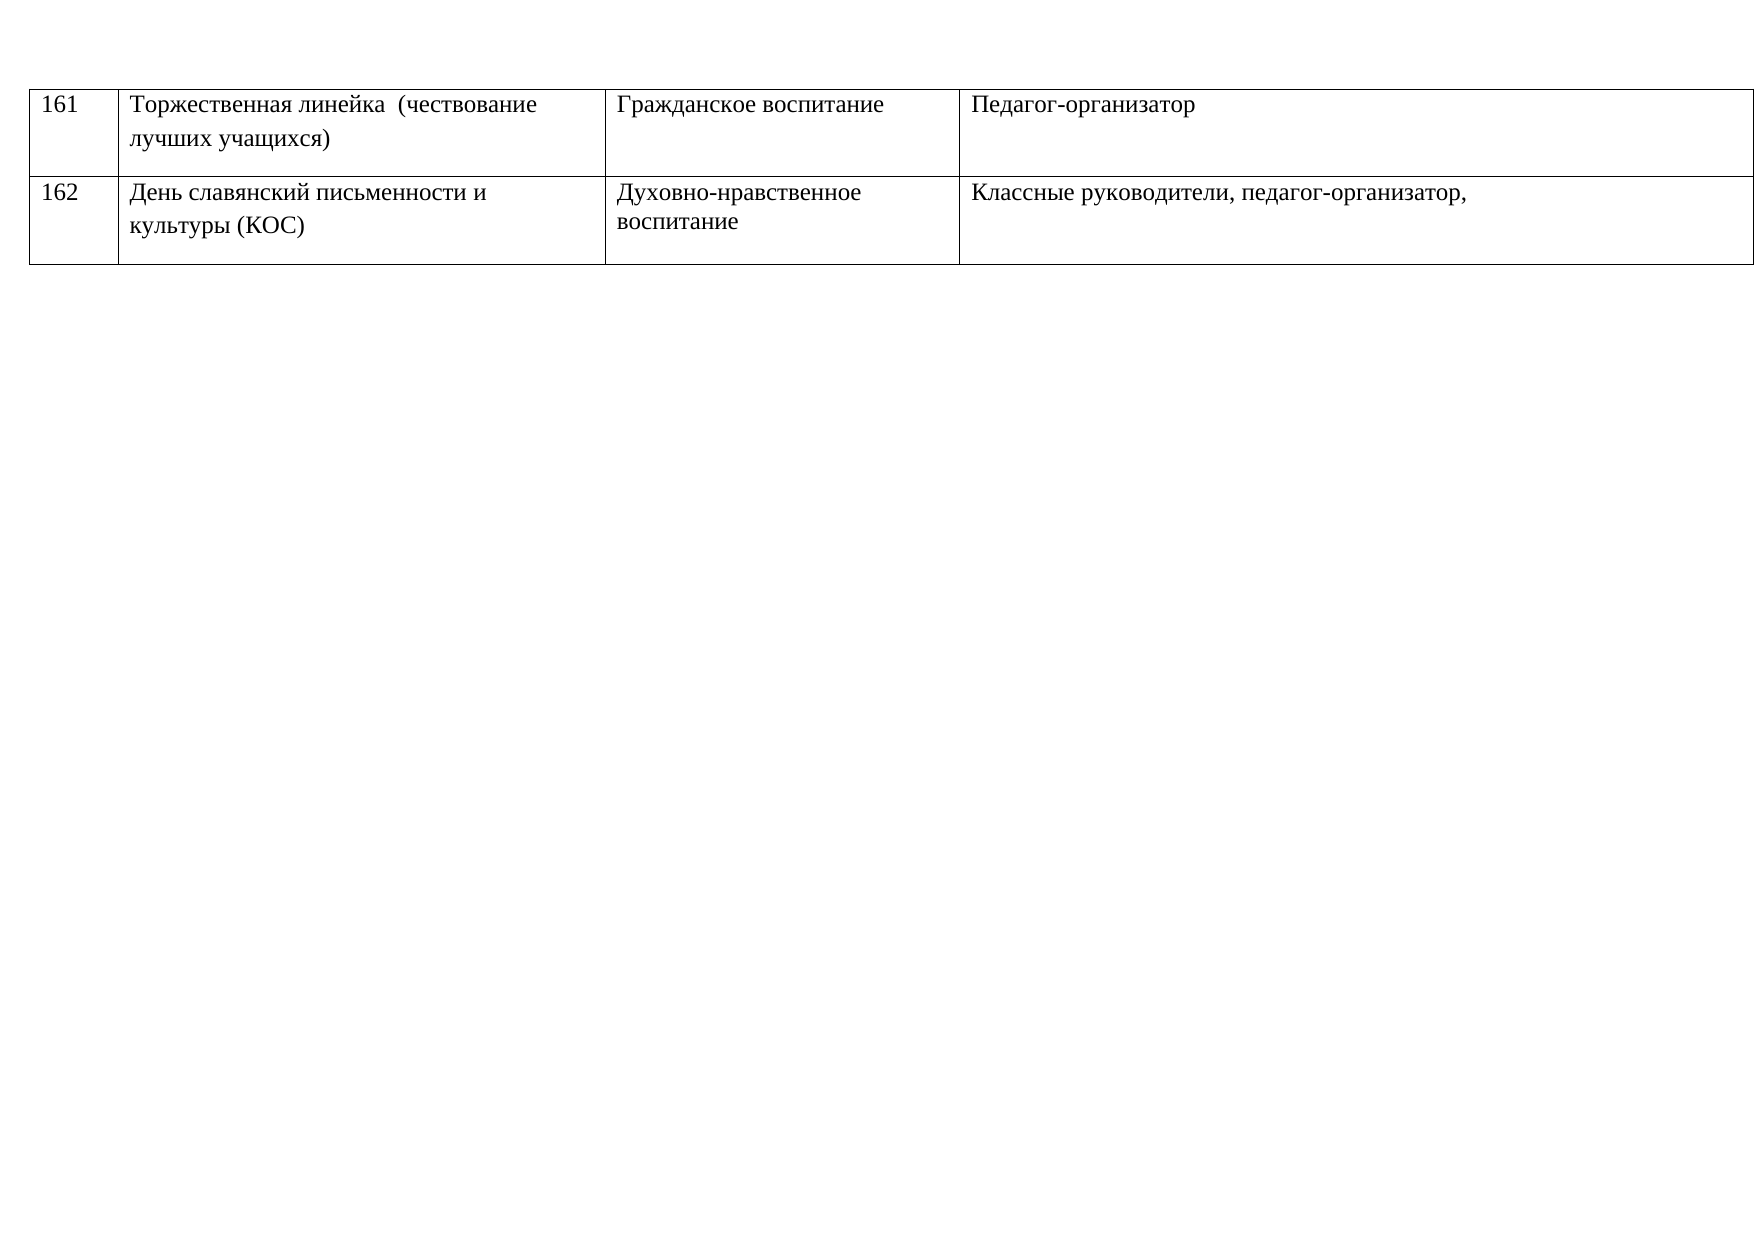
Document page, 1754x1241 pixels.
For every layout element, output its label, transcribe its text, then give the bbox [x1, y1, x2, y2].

table_cell Духовно-нравственное воспитание [606, 177, 959, 263]
table_cell Педагог-организатор [960, 90, 1753, 176]
table_cell День славянский письменности и культуры (КОС) [119, 177, 605, 263]
table_cell Классные руководители, педагог-организатор, [960, 177, 1753, 263]
table_cell Торжественная линейка (чествование лучших учащихся) [119, 90, 605, 176]
table_cell Гражданское воспитание [606, 90, 959, 176]
table_cell 162 [30, 177, 118, 263]
table_cell 161 [30, 90, 118, 176]
